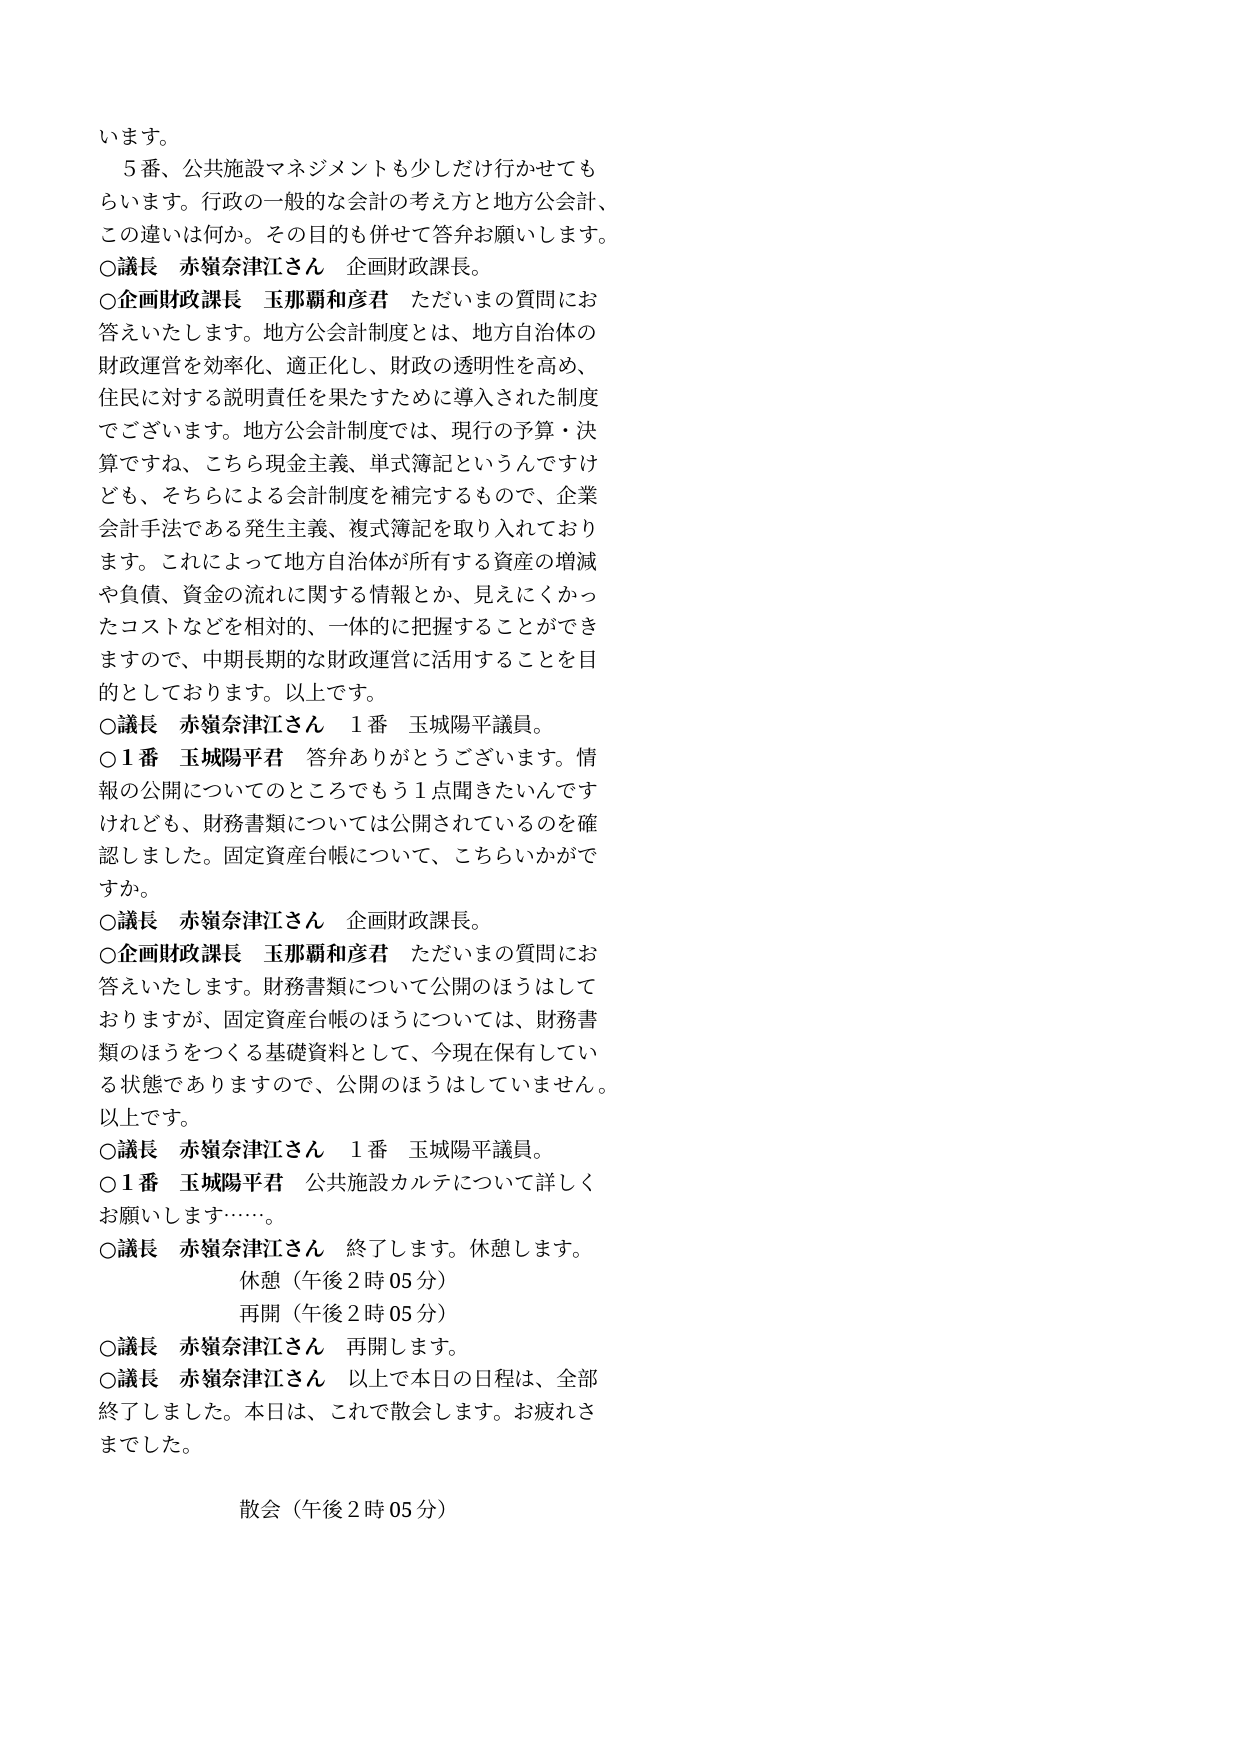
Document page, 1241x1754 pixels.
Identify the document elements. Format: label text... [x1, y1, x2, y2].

text 散会（午後２時05分） [99, 1492, 599, 1525]
text ○議長 赤嶺奈津江さん 再開します。 [99, 1329, 599, 1362]
text ○企画財政課長 玉那覇和彦君 ただいまの質問にお答えいたします。財務書類について公開のほうはしておりますが、固定資産台帳のほうについては、財務書類のほうをつくる基礎資料として、今現在保有している状態でありますので、公開のほうはしていません。以上です。 [99, 936, 599, 1133]
text ○議長 赤嶺奈津江さん １番 玉城陽平議員。 [99, 707, 599, 740]
text ○議長 赤嶺奈津江さん 企画財政課長。 [99, 249, 599, 282]
text ○１番 玉城陽平君 答弁ありがとうございます。情報の公開についてのところでもう１点聞きたいんですけれども、財務書類については公開されているのを確認しました。固定資産台帳について、こちらいかがですか。 [99, 740, 599, 904]
text ○議長 赤嶺奈津江さん 終了します。休憩します。 [99, 1231, 599, 1263]
text ○企画財政課長 玉那覇和彦君 ただいまの質問にお答えいたします。地方公会計制度とは、地方自治体の財政運営を効率化、適正化し、財政の透明性を高め、住民に対する説明責任を果たすために導入された制度でございます。地方公会計制度では、現行の予算・決算ですね、こちら現金主義、単式簿記というんですけども、そちらによる会計制度を補完するもので、企業会計手法である発生主義、複式簿記を取り入れております。これによって地方自治体が所有する資産の増減や負債、資金の流れに関する情報とか、見えにくかったコストなどを相対的、一体的に把握することができますので、中期長期的な財政運営に活用することを目的としております。以上です。 [99, 282, 599, 707]
text ○議長 赤嶺奈津江さん 以上で本日の日程は、全部終了しました。本日は、これで散会します。お疲れさまでした。 [99, 1362, 599, 1460]
text 休憩（午後２時05分） [99, 1263, 599, 1296]
text 再開（午後２時05分） [99, 1296, 599, 1329]
text ○１番 玉城陽平君 公共施設カルテについて詳しくお願いします……。 [99, 1165, 599, 1231]
text ５番、公共施設マネジメントも少しだけ行かせてもらいます。行政の一般的な会計の考え方と地方公会計、この違いは何か。その目的も併せて答弁お願いします。 [99, 151, 599, 249]
text ○１番 玉城陽平君 答弁ありがとうございます。力強く推進していく姿勢がうかがえて非常にうれしく思います。 [99, 119, 599, 151]
text ○議長 赤嶺奈津江さん 企画財政課長。 [99, 904, 599, 936]
text ○議長 赤嶺奈津江さん １番 玉城陽平議員。 [99, 1133, 599, 1165]
